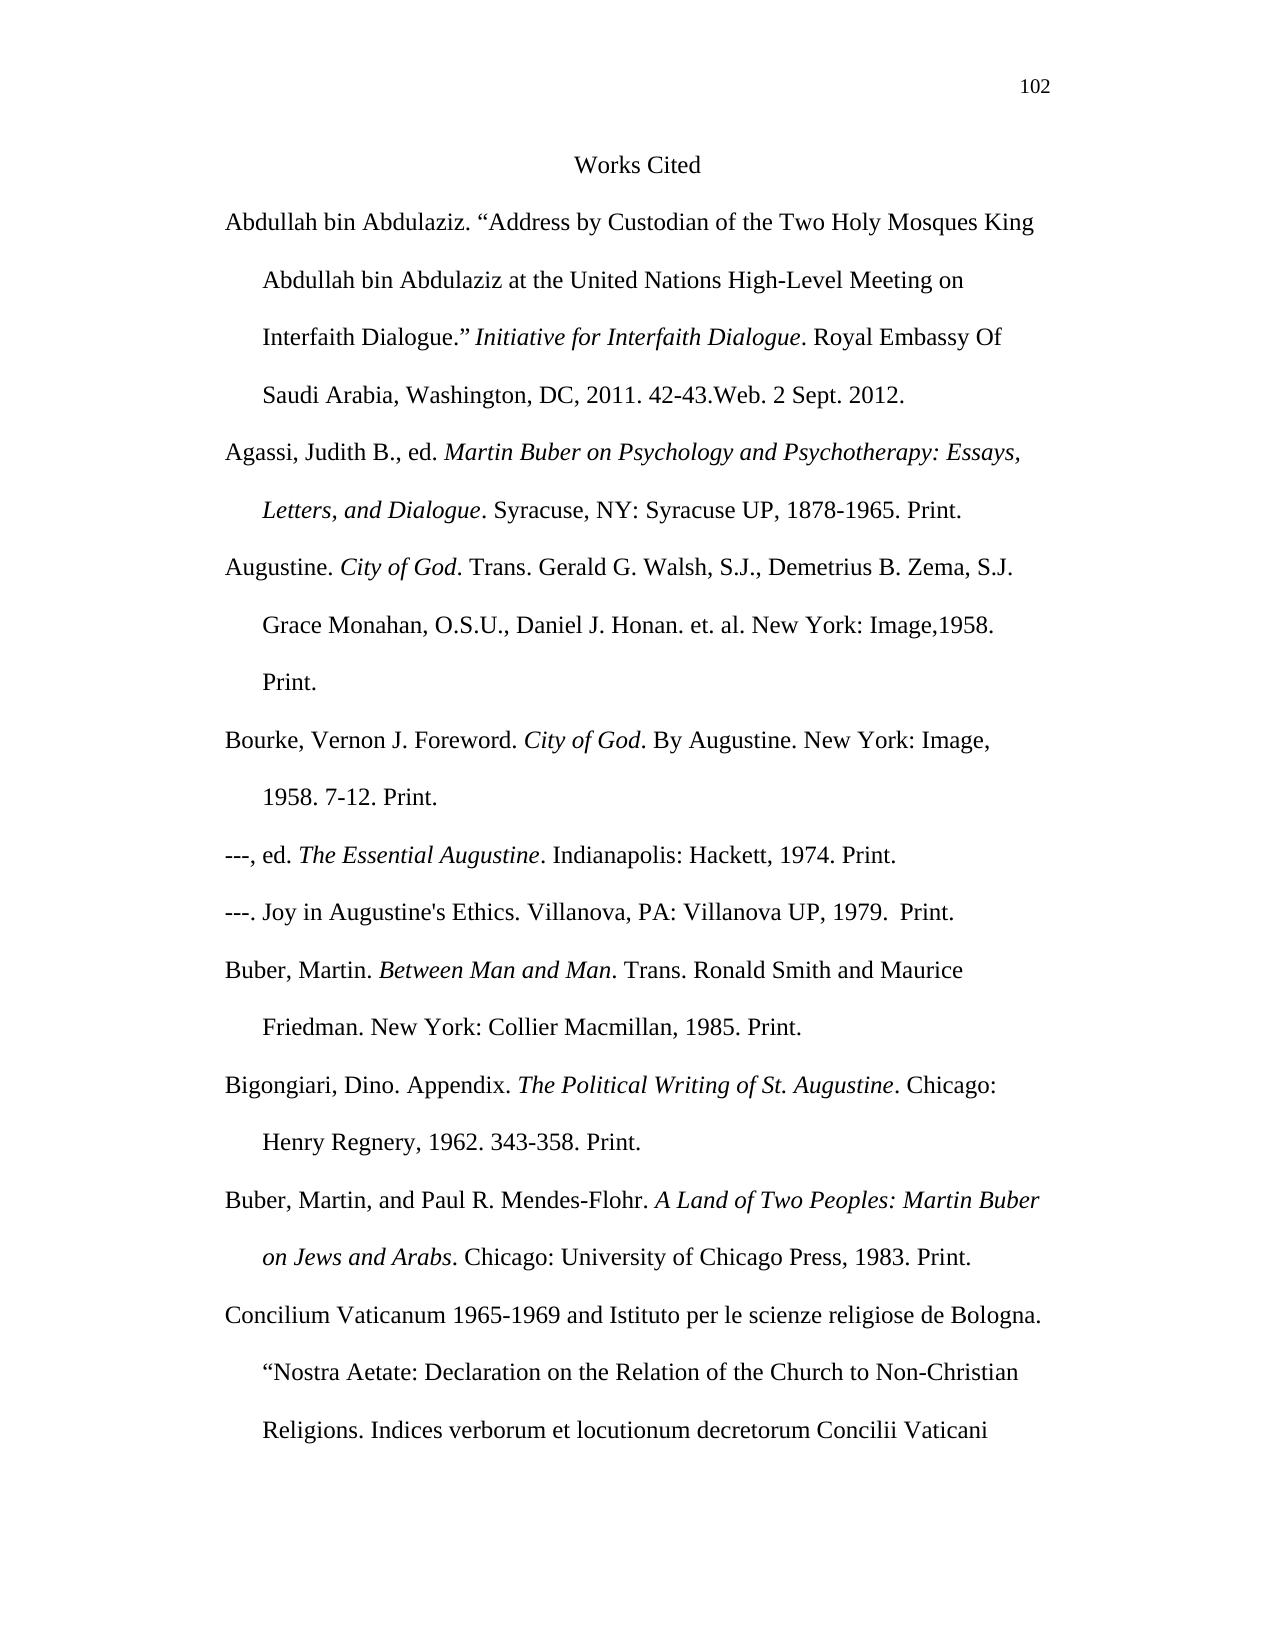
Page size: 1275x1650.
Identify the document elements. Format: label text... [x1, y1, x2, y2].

text Bourke, Vernon J. Foreword. City of God. By Augustine. New York: Image, 1958. 7-12. Print. [224, 725, 1051, 811]
text Buber, Martin, and Paul R. Mendes-Flohr. A Land of Two Peoples: Martin Buber on Jews and Arabs. Chicago: University of Chicago Press, 1983. Print. [224, 1185, 1051, 1271]
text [224, 1300, 1051, 1444]
text Interfaith Dialogue.” Initiative for Interfaith Dialogue. Royal Embassy Of Saudi Arabia, Washington, DC, 2011. 42-43.Web. 2 Sept. 2012. [262, 322, 1051, 409]
text Works Cited [224, 150, 1051, 179]
text ---, ed. The Essential Augustine. Indianapolis: Hackett, 1974. Print. [224, 840, 1051, 869]
text Augustine. City of God. Trans. Gerald G. Walsh, S.J., Demetrius B. Zema, S.J. Grace Monahan, O.S.U., Daniel J. Honan. et. al. New York: Image,1958. Print. [224, 552, 1051, 696]
text Abdullah bin Abdulaziz. “Address by Custodian of the Two Holy Mosques King Abdullah bin Abdulaziz at the United Nations High-Level Meeting on [224, 207, 1051, 294]
text ---. Joy in Augustine's Ethics. Villanova, PA: Villanova UP, 1979. Print. [224, 897, 1051, 926]
text Buber, Martin. Between Man and Man. Trans. Ronald Smith and Maurice Friedman. New York: Collier Macmillan, 1985. Print. [224, 955, 1051, 1041]
text Bigongiari, Dino. Appendix. The Political Writing of St. Augustine. Chicago: Henry Regnery, 1962. 343-358. Print. [224, 1070, 1051, 1156]
text Agassi, Judith B., ed. Martin Buber on Psychology and Psychotherapy: Essays, Letters, and Dialogue. Syracuse, NY: Syracuse UP, 1878-1965. Print. [224, 437, 1051, 524]
